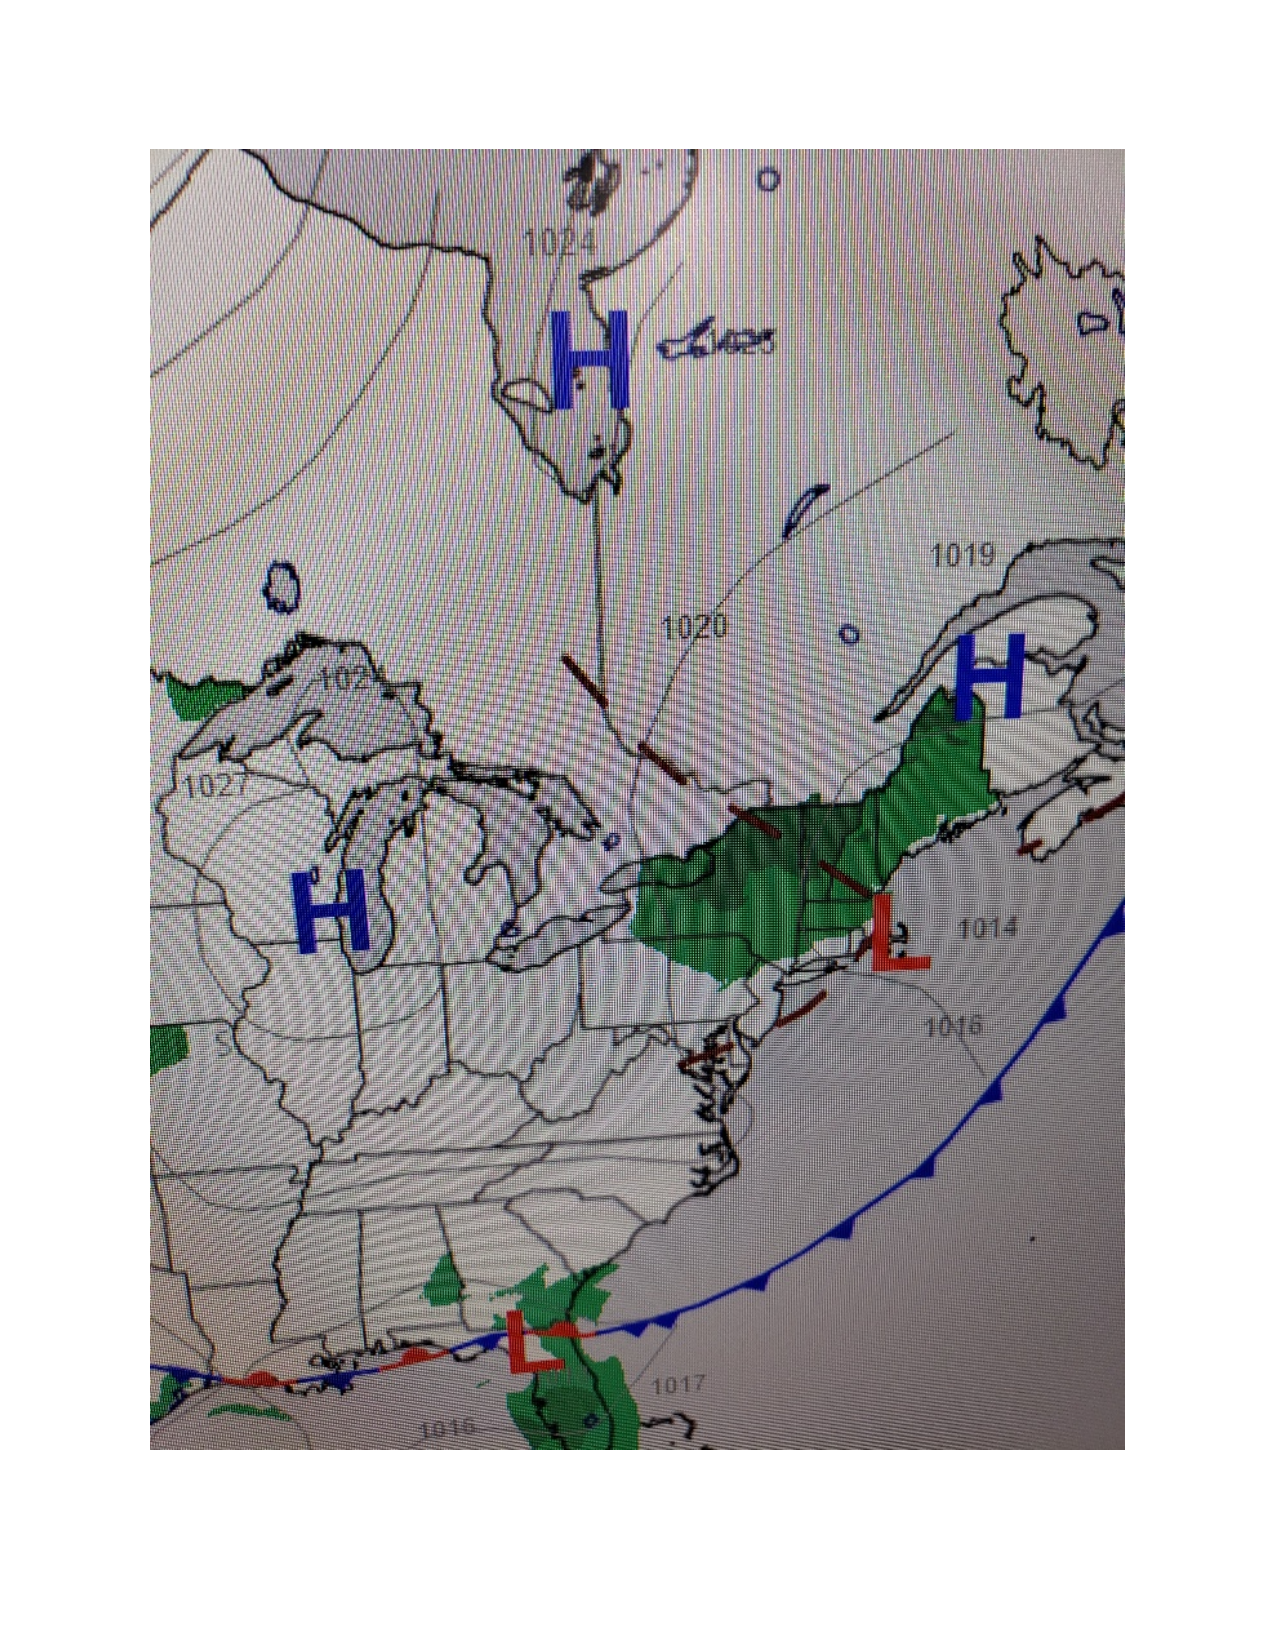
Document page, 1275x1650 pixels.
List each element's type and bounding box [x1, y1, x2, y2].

picture [150, 149, 1125, 1450]
